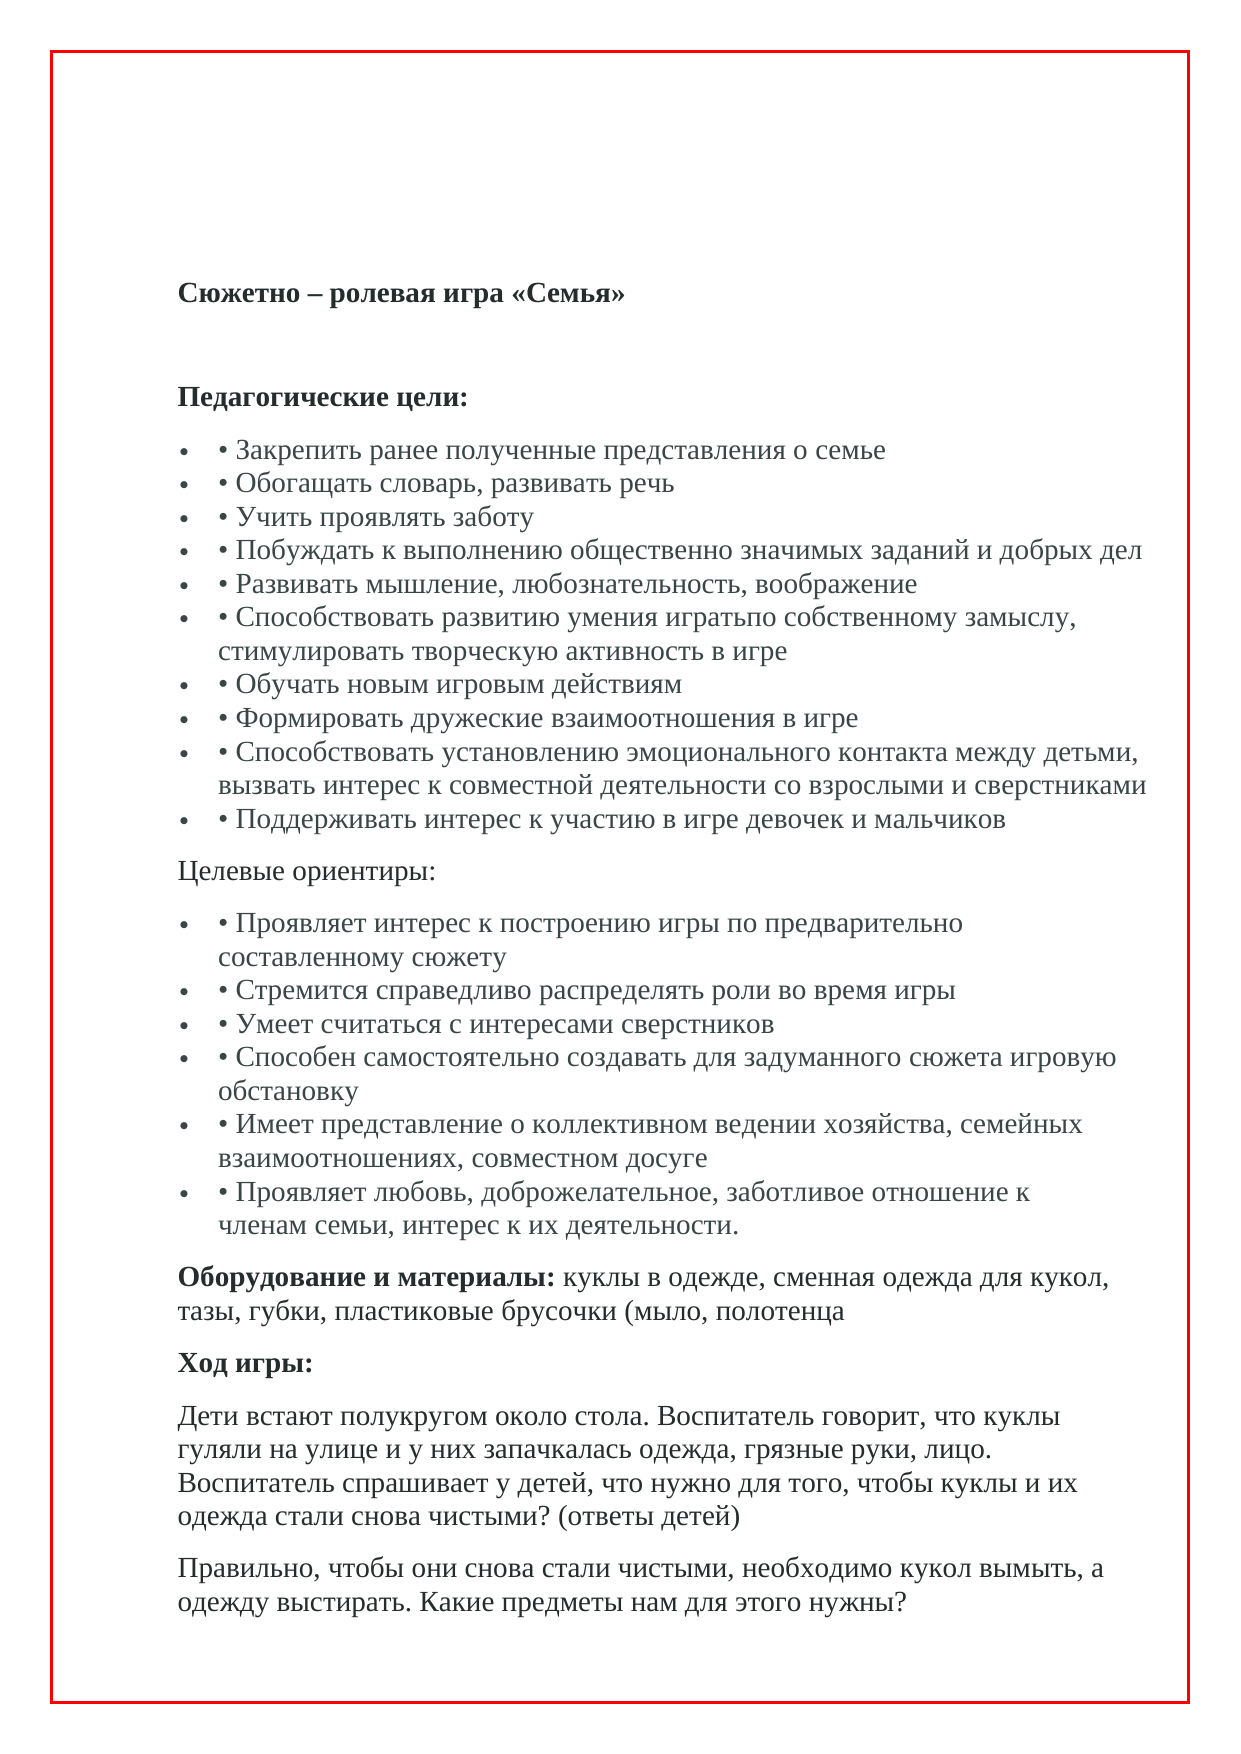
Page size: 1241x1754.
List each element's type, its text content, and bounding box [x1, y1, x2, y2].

text Ход игры: [177, 1345, 1152, 1379]
list • Стремится справедливо распределять роли во время игры [180, 972, 1152, 1006]
list • Поддерживать интерес к участию в игре девочек и мальчиков [180, 801, 1152, 834]
list • Способен самостоятельно создавать для задуманного сюжета игровую обстановку [180, 1039, 1152, 1107]
list • Развивать мышление, любознательность, воображение [180, 566, 1152, 599]
list • Имеет представление о коллективном ведении хозяйства, семейных взаимоотношениях, совместном досуге [180, 1107, 1152, 1174]
list • Закрепить ранее полученные представления о семье [180, 432, 1152, 465]
list • Побуждать к выполнению общественно значимых заданий и добрых дел [180, 532, 1152, 566]
text Педагогические цели: [177, 379, 1152, 413]
list • Способствовать развитию умения игратьпо собственному замыслу, стимулировать творческую активность в игре [180, 599, 1152, 667]
text Дети встают полукругом около стола. Воспитатель говорит, что куклы гуляли на улице и у них запачкалась одежда, грязные руки, лицо. Воспитатель спрашивает у детей, что нужно для того, чтобы куклы и их одежда стали снова чистыми? (ответы детей) [177, 1398, 1152, 1532]
list • Умеет считаться с интересами сверстников [180, 1006, 1152, 1039]
text Правильно, чтобы они снова стали чистыми, необходимо кукол вымыть, а одежду выстирать. Какие предметы нам для этого нужны? [177, 1551, 1152, 1618]
list • Обучать новым игровым действиям [180, 667, 1152, 700]
list • Проявляет интерес к построению игры по предварительно составленному сюжету [180, 905, 1152, 972]
list • Способствовать установлению эмоционального контакта между детьми, вызвать интерес к совместной деятельности со взрослыми и сверстниками [180, 734, 1152, 801]
list • Обогащать словарь, развивать речь [180, 465, 1152, 499]
text Целевые ориентиры: [177, 853, 1152, 887]
text Оборудование и материалы: куклы в одежде, сменная одежда для кукол, тазы, губки, пластиковые брусочки (мыло, полотенца [177, 1259, 1152, 1327]
text Сюжетно – ролевая игра «Семья» [177, 275, 1152, 308]
list • Учить проявлять заботу [180, 499, 1152, 532]
list • Проявляет любовь, доброжелательное, заботливое отношение к членам семьи, интерес к их деятельности. [180, 1174, 1152, 1241]
list • Формировать дружеские взаимоотношения в игре [180, 700, 1152, 734]
